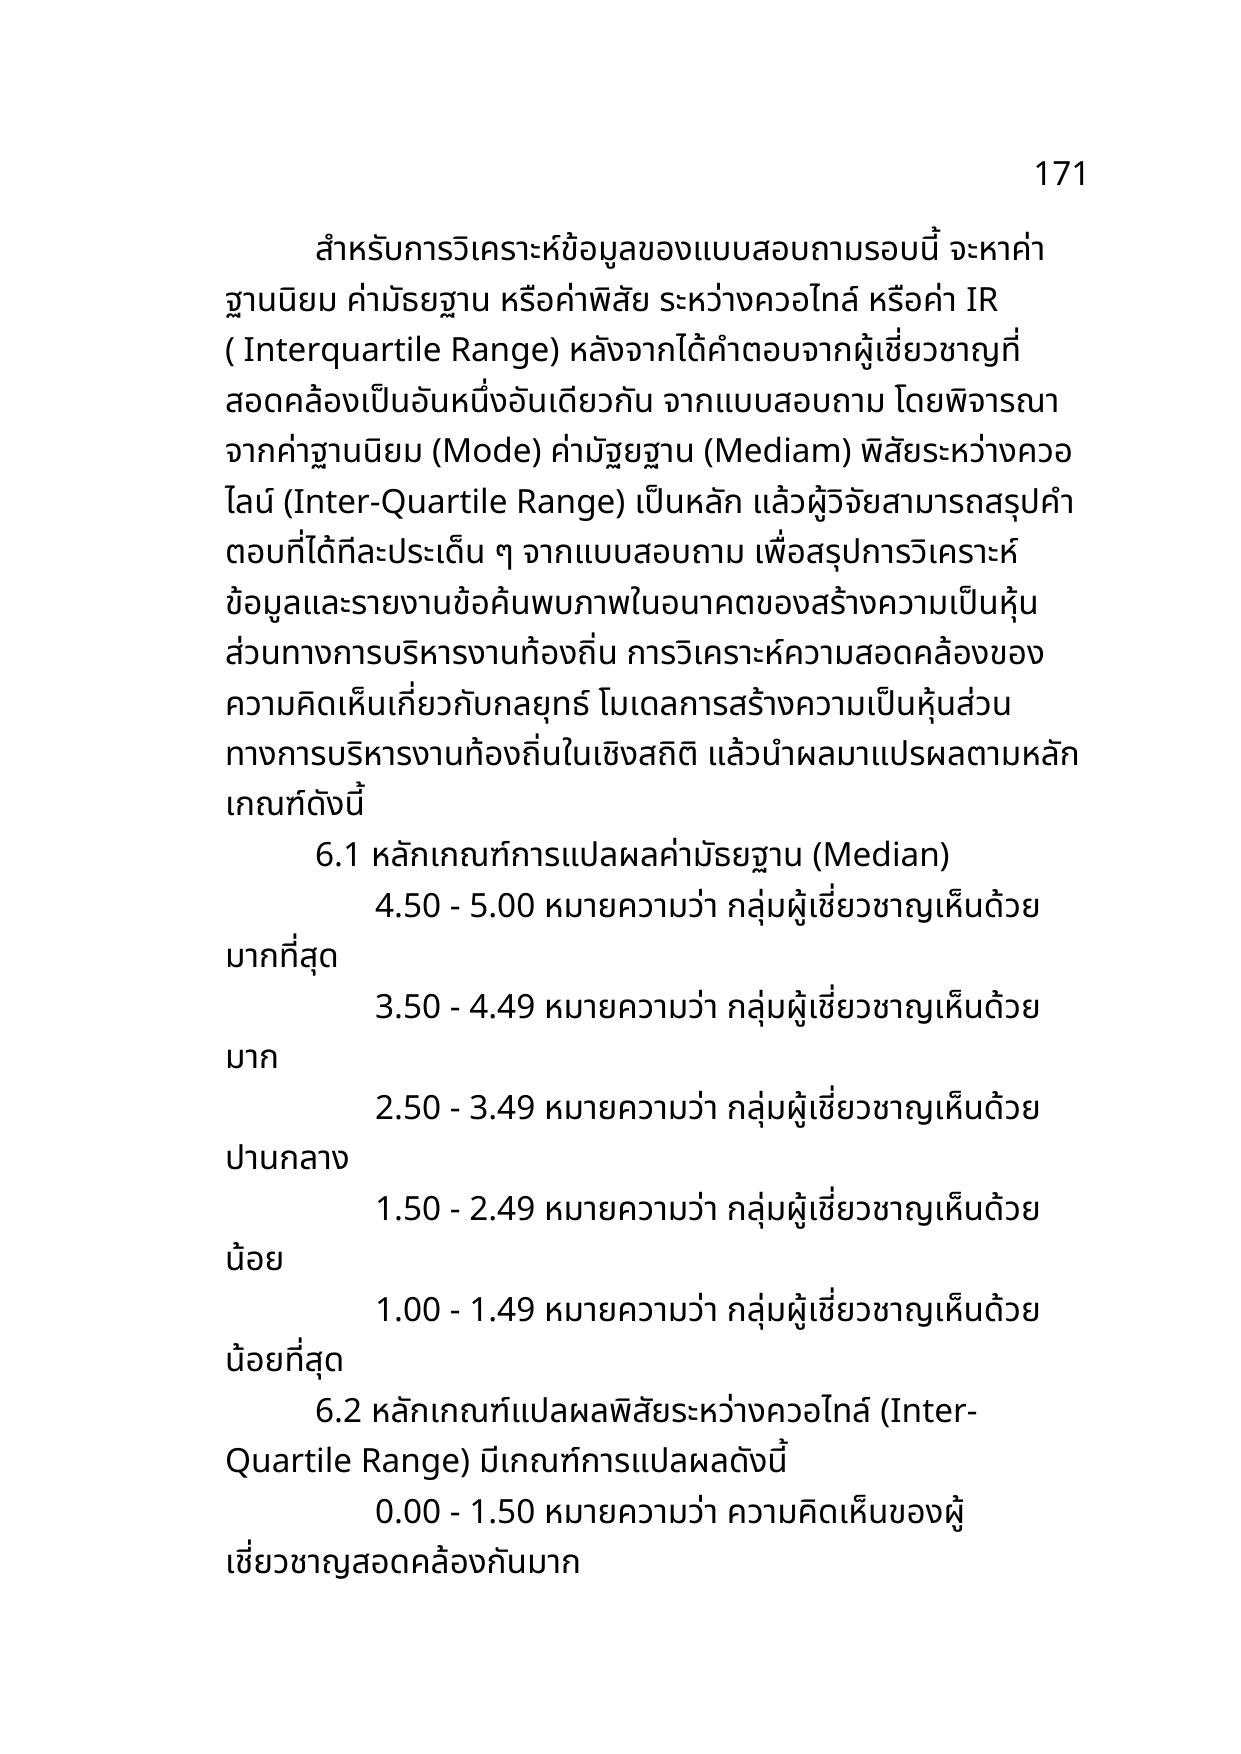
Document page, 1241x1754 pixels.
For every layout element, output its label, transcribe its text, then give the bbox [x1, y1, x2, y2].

text 1.00 - 1.49 หมายความว่า กลุ่มผู้เชี่ยวชาญเห็นด้วยน้อยที่สุด [225, 1286, 1090, 1387]
text สำหรับการวิเคราะห์ข้อมูลของแบบสอบถามรอบนี้ จะหาค่าฐานนิยม ค่ามัธยฐาน หรือค่าพิสัย ระหว่างควอไทล์ หรือค่า IR ( Interquartile Range) หลังจากได้คำตอบจากผู้เชี่ยวชาญที่สอดคล้องเป็นอันหนึ่งอันเดียวกัน จากแบบสอบถาม โดยพิจารณาจากค่าฐานนิยม (Mode) ค่ามัฐยฐาน (Mediam) พิสัยระหว่างควอไลน์ (Inter-Quartile Range) เป็นหลัก แล้วผู้วิจัยสามารถสรุปคำตอบที่ได้ทีละประเด็น ๆ จากแบบสอบถาม เพื่อสรุปการวิเคราะห์ข้อมูลและรายงานข้อค้นพบภาพในอนาคตของสร้างความเป็นหุ้นส่วนทางการบริหารงานท้องถิ่น การวิเคราะห์ความสอดคล้องของความคิดเห็นเกี่ยวกับกลยุทธ์ โมเดลการสร้างความเป็นหุ้นส่วนทางการบริหารงานท้องถิ่นในเชิงสถิติ แล้วนำผลมาแปรผลตามหลักเกณฑ์ดังนี้ [225, 225, 1090, 831]
text 4.50 - 5.00 หมายความว่า กลุ่มผู้เชี่ยวชาญเห็นด้วยมากที่สุด [225, 881, 1090, 982]
text 2.50 - 3.49 หมายความว่า กลุ่มผู้เชี่ยวชาญเห็นด้วยปานกลาง [225, 1083, 1090, 1184]
text 3.50 - 4.49 หมายความว่า กลุ่มผู้เชี่ยวชาญเห็นด้วยมาก [225, 982, 1090, 1083]
text 6.1 หลักเกณฑ์การแปลผลค่ามัธยฐาน (Median) [225, 831, 1090, 881]
text 6.2 หลักเกณฑ์แปลผลพิสัยระหว่างควอไทล์ (Inter-Quartile Range) มีเกณฑ์การแปลผลดังนี้ [225, 1387, 1090, 1488]
text 0.00 - 1.50 หมายความว่า ความคิดเห็นของผู้เชี่ยวชาญสอดคล้องกันมาก [225, 1488, 1090, 1589]
text 1.50 - 2.49 หมายความว่า กลุ่มผู้เชี่ยวชาญเห็นด้วยน้อย [225, 1184, 1090, 1286]
